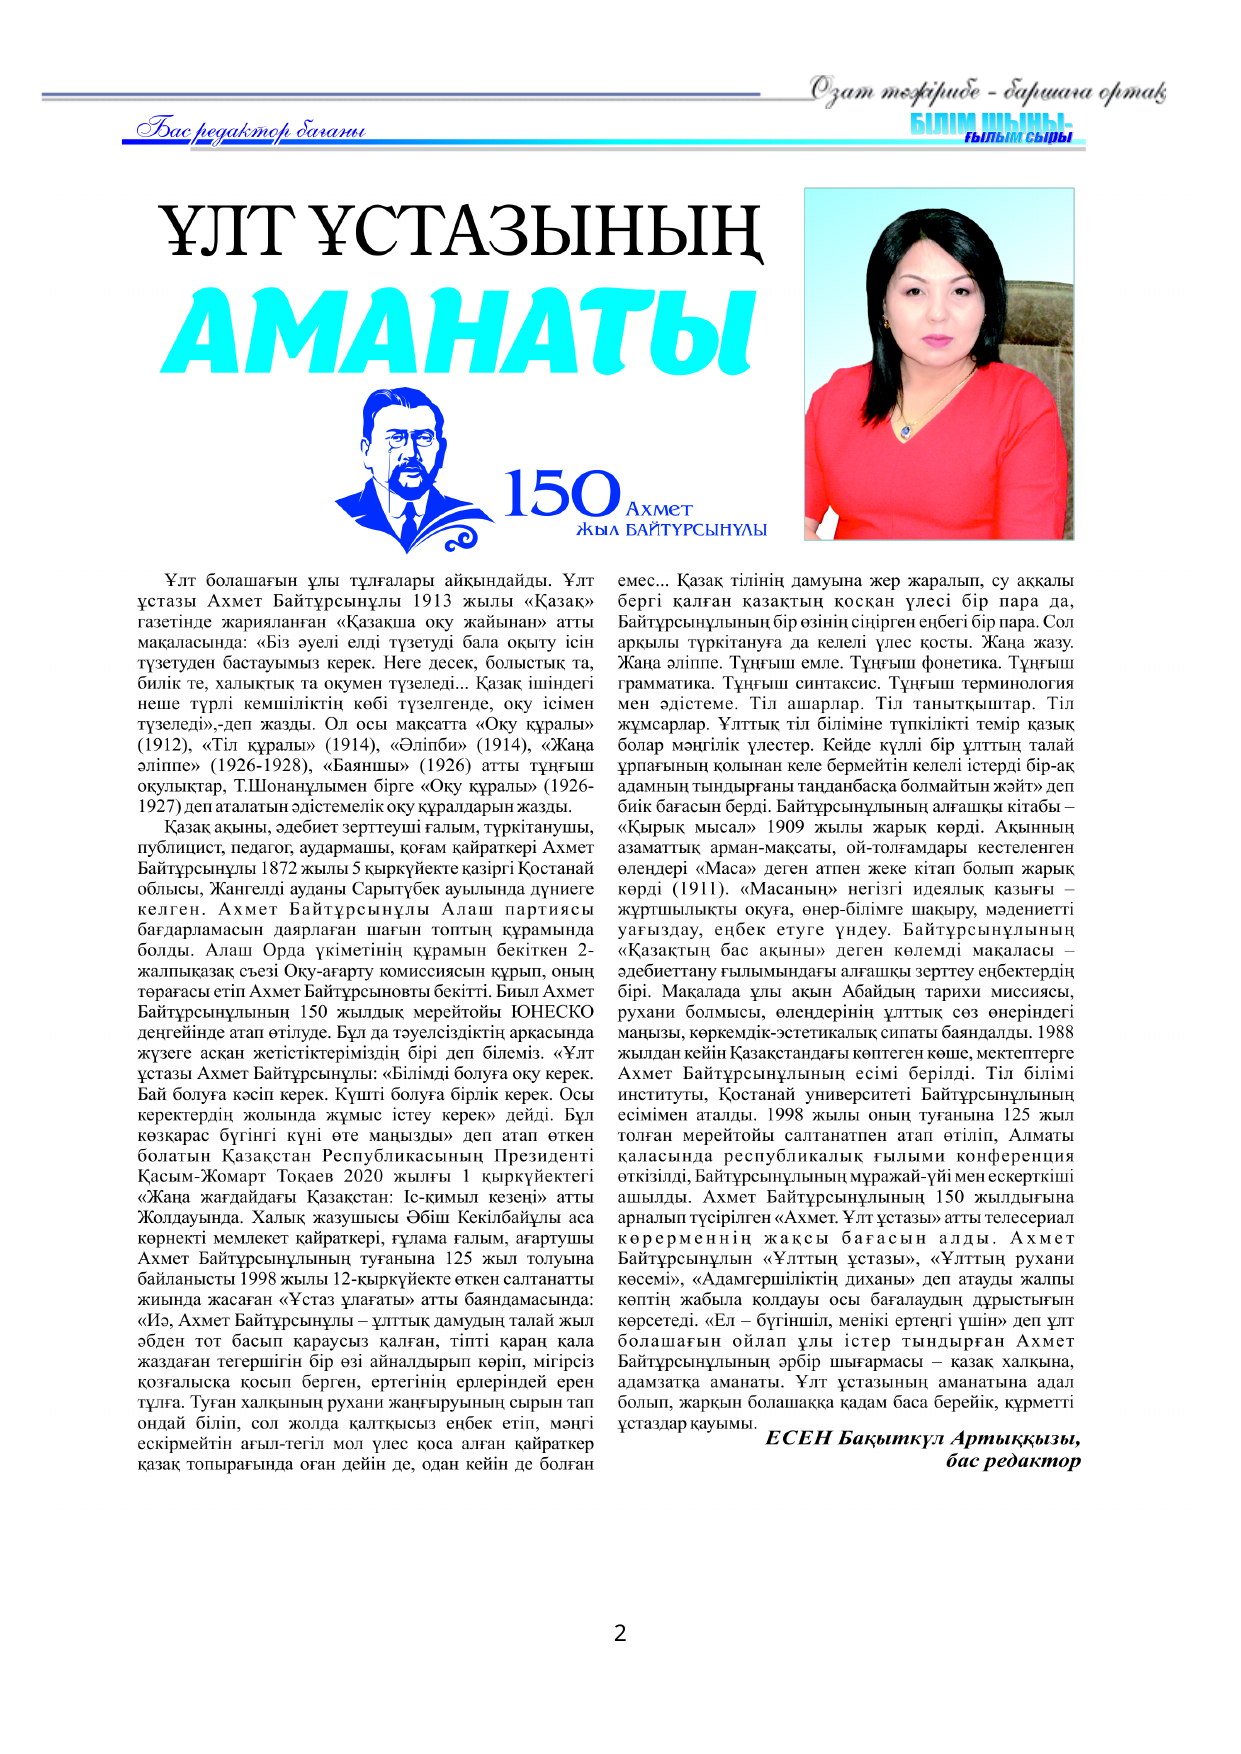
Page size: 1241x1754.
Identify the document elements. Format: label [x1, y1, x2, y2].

picture [41, 9, 1198, 1602]
